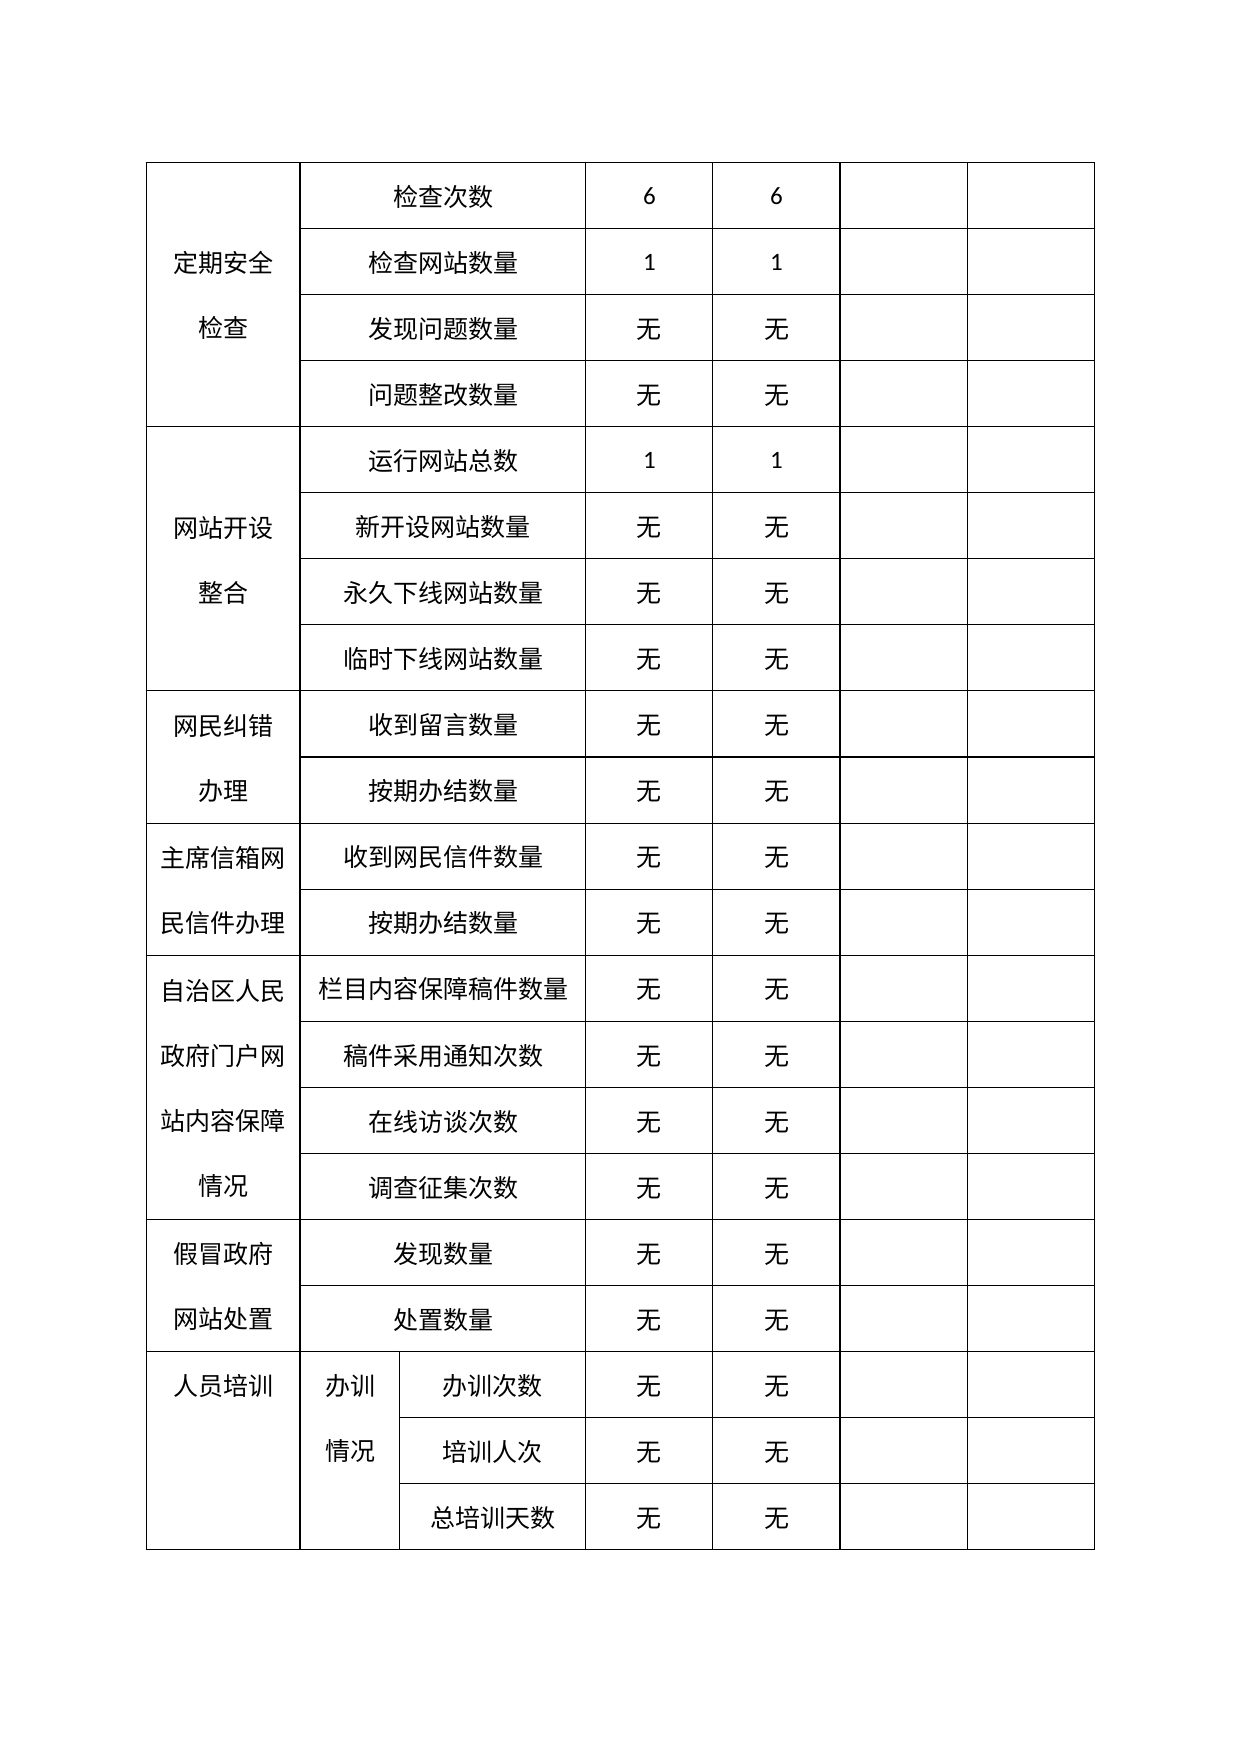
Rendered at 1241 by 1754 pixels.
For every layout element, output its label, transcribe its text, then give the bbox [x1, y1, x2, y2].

table_cell 自治区人民政府门户网站内容保障情况 [147, 956, 299, 1219]
table_cell 人员培训 [147, 1352, 299, 1549]
table_cell [841, 1088, 967, 1153]
table_cell 无 [713, 1154, 839, 1219]
table_cell 无 [713, 493, 839, 558]
table_cell [841, 625, 967, 690]
table_cell 无 [586, 824, 712, 888]
table_cell [841, 295, 967, 360]
table_cell 稿件采用通知次数 [301, 1022, 585, 1087]
table_cell 检查网站数量 [301, 229, 585, 294]
table_cell 无 [586, 559, 712, 624]
table_cell 办训次数 [400, 1352, 585, 1417]
table_cell 无 [713, 1022, 839, 1087]
table_cell [841, 1352, 967, 1417]
table_cell 运行网站总数 [301, 427, 585, 492]
table_cell [968, 956, 1094, 1021]
table_cell [841, 493, 967, 558]
table_cell 培训人次 [400, 1418, 585, 1483]
table_cell 在线访谈次数 [301, 1088, 585, 1153]
table_cell 无 [586, 1286, 712, 1351]
table_cell 无 [713, 1418, 839, 1483]
table_cell 1 [586, 427, 712, 492]
table_cell 按期办结数量 [301, 890, 585, 954]
table_cell 无 [713, 824, 839, 888]
table_cell [841, 1022, 967, 1087]
table_cell 6 [586, 163, 712, 228]
table_cell 无 [586, 295, 712, 360]
table_cell 无 [713, 1286, 839, 1351]
table_cell 无 [586, 1022, 712, 1087]
table_cell 无 [586, 1088, 712, 1153]
table_cell [968, 1484, 1094, 1549]
table_cell 无 [586, 361, 712, 426]
table_cell 问题整改数量 [301, 361, 585, 426]
table_cell 无 [586, 1352, 712, 1417]
table_cell [841, 956, 967, 1021]
table_cell [968, 824, 1094, 888]
table_cell 无 [586, 1484, 712, 1549]
table_cell 无 [586, 625, 712, 690]
table_cell [968, 1154, 1094, 1219]
table_cell [968, 1418, 1094, 1483]
table_cell 无 [713, 956, 839, 1021]
table_cell [841, 1418, 967, 1483]
table_cell 检查次数 [301, 163, 585, 228]
table_cell [841, 163, 967, 228]
table_cell [841, 890, 967, 954]
table_cell [968, 1220, 1094, 1285]
table_cell [968, 295, 1094, 360]
table_cell 无 [586, 691, 712, 756]
table_cell [968, 1286, 1094, 1351]
table_cell 6 [713, 163, 839, 228]
table_cell 无 [713, 559, 839, 624]
table_cell [968, 493, 1094, 558]
table_cell 栏目内容保障稿件数量 [301, 956, 585, 1021]
table_cell 收到留言数量 [301, 691, 585, 756]
table_cell 假冒政府 网站处置 [147, 1220, 299, 1351]
table_cell [968, 163, 1094, 228]
table_cell [968, 1088, 1094, 1153]
table_cell 网民纠错 办理 [147, 691, 299, 822]
table_cell 无 [713, 1352, 839, 1417]
table_cell [841, 1484, 967, 1549]
table_cell 无 [713, 625, 839, 690]
table_cell 收到网民信件数量 [301, 824, 585, 888]
table_cell [841, 691, 967, 756]
table_cell [968, 229, 1094, 294]
table_cell 1 [586, 229, 712, 294]
table_cell 主席信箱网民信件办理 [147, 824, 299, 954]
table_cell 无 [586, 1154, 712, 1219]
table_cell 1 [713, 427, 839, 492]
table_cell [841, 229, 967, 294]
table_cell 无 [713, 361, 839, 426]
table_cell [841, 361, 967, 426]
table_cell 永久下线网站数量 [301, 559, 585, 624]
table_cell [968, 691, 1094, 756]
table_cell 总培训天数 [400, 1484, 585, 1549]
table_cell 按期办结数量 [301, 758, 585, 822]
table_cell 调查征集次数 [301, 1154, 585, 1219]
table_cell 无 [713, 1220, 839, 1285]
table_cell 无 [586, 1220, 712, 1285]
table_cell 无 [713, 1088, 839, 1153]
table_cell 无 [713, 691, 839, 756]
table_cell 发现数量 [301, 1220, 585, 1285]
table_cell [841, 427, 967, 492]
table_cell 无 [713, 295, 839, 360]
table_cell 无 [586, 956, 712, 1021]
table_cell [968, 890, 1094, 954]
table_cell [968, 758, 1094, 822]
table_cell 无 [713, 1484, 839, 1549]
table_cell 无 [713, 890, 839, 954]
table_cell [968, 1352, 1094, 1417]
table_cell [841, 758, 967, 822]
table_cell [841, 824, 967, 888]
table_cell [968, 1022, 1094, 1087]
table_cell 处置数量 [301, 1286, 585, 1351]
table_cell 无 [586, 758, 712, 822]
table_cell [968, 625, 1094, 690]
table_cell 定期安全 检查 [147, 163, 299, 426]
table_cell 1 [713, 229, 839, 294]
table_cell [968, 427, 1094, 492]
table_cell 无 [586, 1418, 712, 1483]
table_cell 办训 情况 [301, 1352, 399, 1549]
table_cell 新开设网站数量 [301, 493, 585, 558]
table_cell 无 [586, 890, 712, 954]
table_cell [841, 1220, 967, 1285]
table_cell 网站开设 整合 [147, 427, 299, 690]
table_cell 临时下线网站数量 [301, 625, 585, 690]
table_cell 无 [586, 493, 712, 558]
table_cell [841, 559, 967, 624]
table_cell 无 [713, 758, 839, 822]
table_cell [968, 559, 1094, 624]
table_cell [968, 361, 1094, 426]
table_cell 发现问题数量 [301, 295, 585, 360]
table_cell [841, 1154, 967, 1219]
table_cell [841, 1286, 967, 1351]
